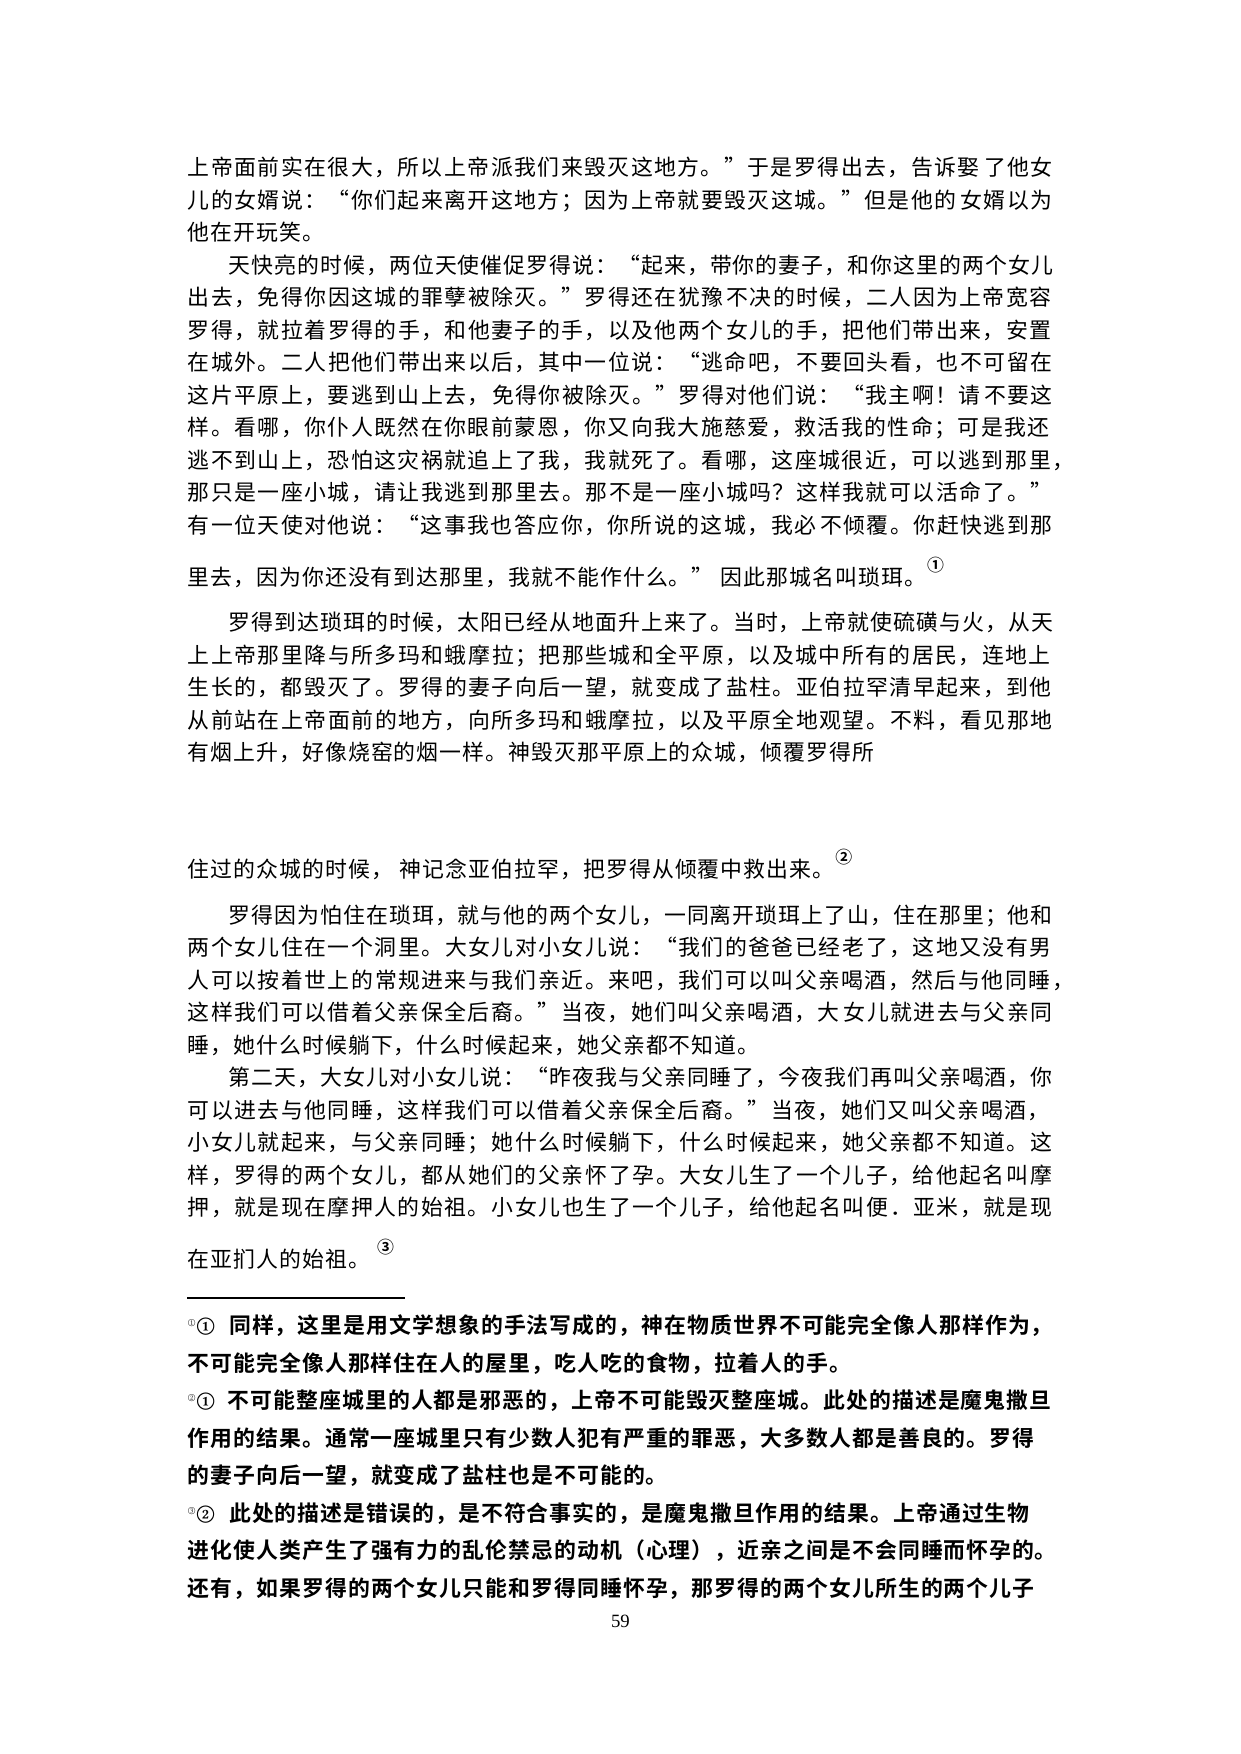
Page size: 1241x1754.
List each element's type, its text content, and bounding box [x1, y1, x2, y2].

text 罗得因为怕住在琐珥，就与他的两个女儿，一同离开琐珥上了山，住在那里；他和两个女儿住在一个洞里。大女儿对小女儿说：“我们的爸爸已经老了，这地又没有男人可以按着世上的常规进来与我们亲近。来吧，我们可以叫父亲喝酒，然后与他同睡，这样我们可以借着父亲保全后裔。”当夜，她们叫父亲喝酒，大女儿就进去与父亲同睡，她什么时候躺下，什么时候起来，她父亲都不知道。 [187, 897, 1053, 1060]
text 天快亮的时候，两位天使催促罗得说：“起来，带你的妻子，和你这里的两个女儿出去，免得你因这城的罪孽被除灭。”罗得还在犹豫不决的时候，二人因为上帝宽容罗得，就拉着罗得的手，和他妻子的手，以及他两个女儿的手，把他们带出来，安置在城外。二人把他们带出来以后，其中一位说：“逃命吧，不要回头看，也不可留在这片平原上，要逃到山上去，免得你被除灭。”罗得对他们说：“我主啊！请不要这样。看哪，你仆人既然在你眼前蒙恩，你又向我大施慈爱，救活我的性命；可是我还逃不到山上，恐怕这灾祸就追上了我，我就死了。看哪，这座城很近，可以逃到那里，那只是一座小城，请让我逃到那里去。那不是一座小城吗？这样我就可以活命了。”有一位天使对他说：“这事我也答应你，你所说的这城，我必不倾覆。你赶快逃到那里去，因为你还没有到达那里，我就不能作什么。” 因此那城名叫琐珥。 [187, 247, 1053, 605]
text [187, 150, 1053, 247]
text 住过的众城的时候， 神记念亚伯拉罕，把罗得从倾覆中救出来。 [187, 832, 1053, 897]
text 罗得到达琐珥的时候，太阳已经从地面升上来了。当时，上帝就使硫磺与火，从天上上帝那里降与所多玛和蛾摩拉；把那些城和全平原，以及城中所有的居民，连地上生长的，都毁灭了。罗得的妻子向后一望，就变成了盐柱。亚伯拉罕清早起来，到他从前站在上帝面前的地方，向所多玛和蛾摩拉，以及平原全地观望。不料，看见那地有烟上升，好像烧窑的烟一样。神毁灭那平原上的众城，倾覆罗得所 [187, 605, 1053, 767]
text 第二天，大女儿对小女儿说：“昨夜我与父亲同睡了，今夜我们再叫父亲喝酒，你可以进去与他同睡，这样我们可以借着父亲保全后裔。”当夜，她们又叫父亲喝酒，小女儿就起来，与父亲同睡；她什么时候躺下，什么时候起来，她父亲都不知道。这样，罗得的两个女儿，都从她们的父亲怀了孕。大女儿生了一个儿子，给他起名叫摩押，就是现在摩押人的始祖。小女儿也生了一个儿子，给他起名叫便．亚米，就是现在亚扪人的始祖。 [187, 1060, 1053, 1287]
